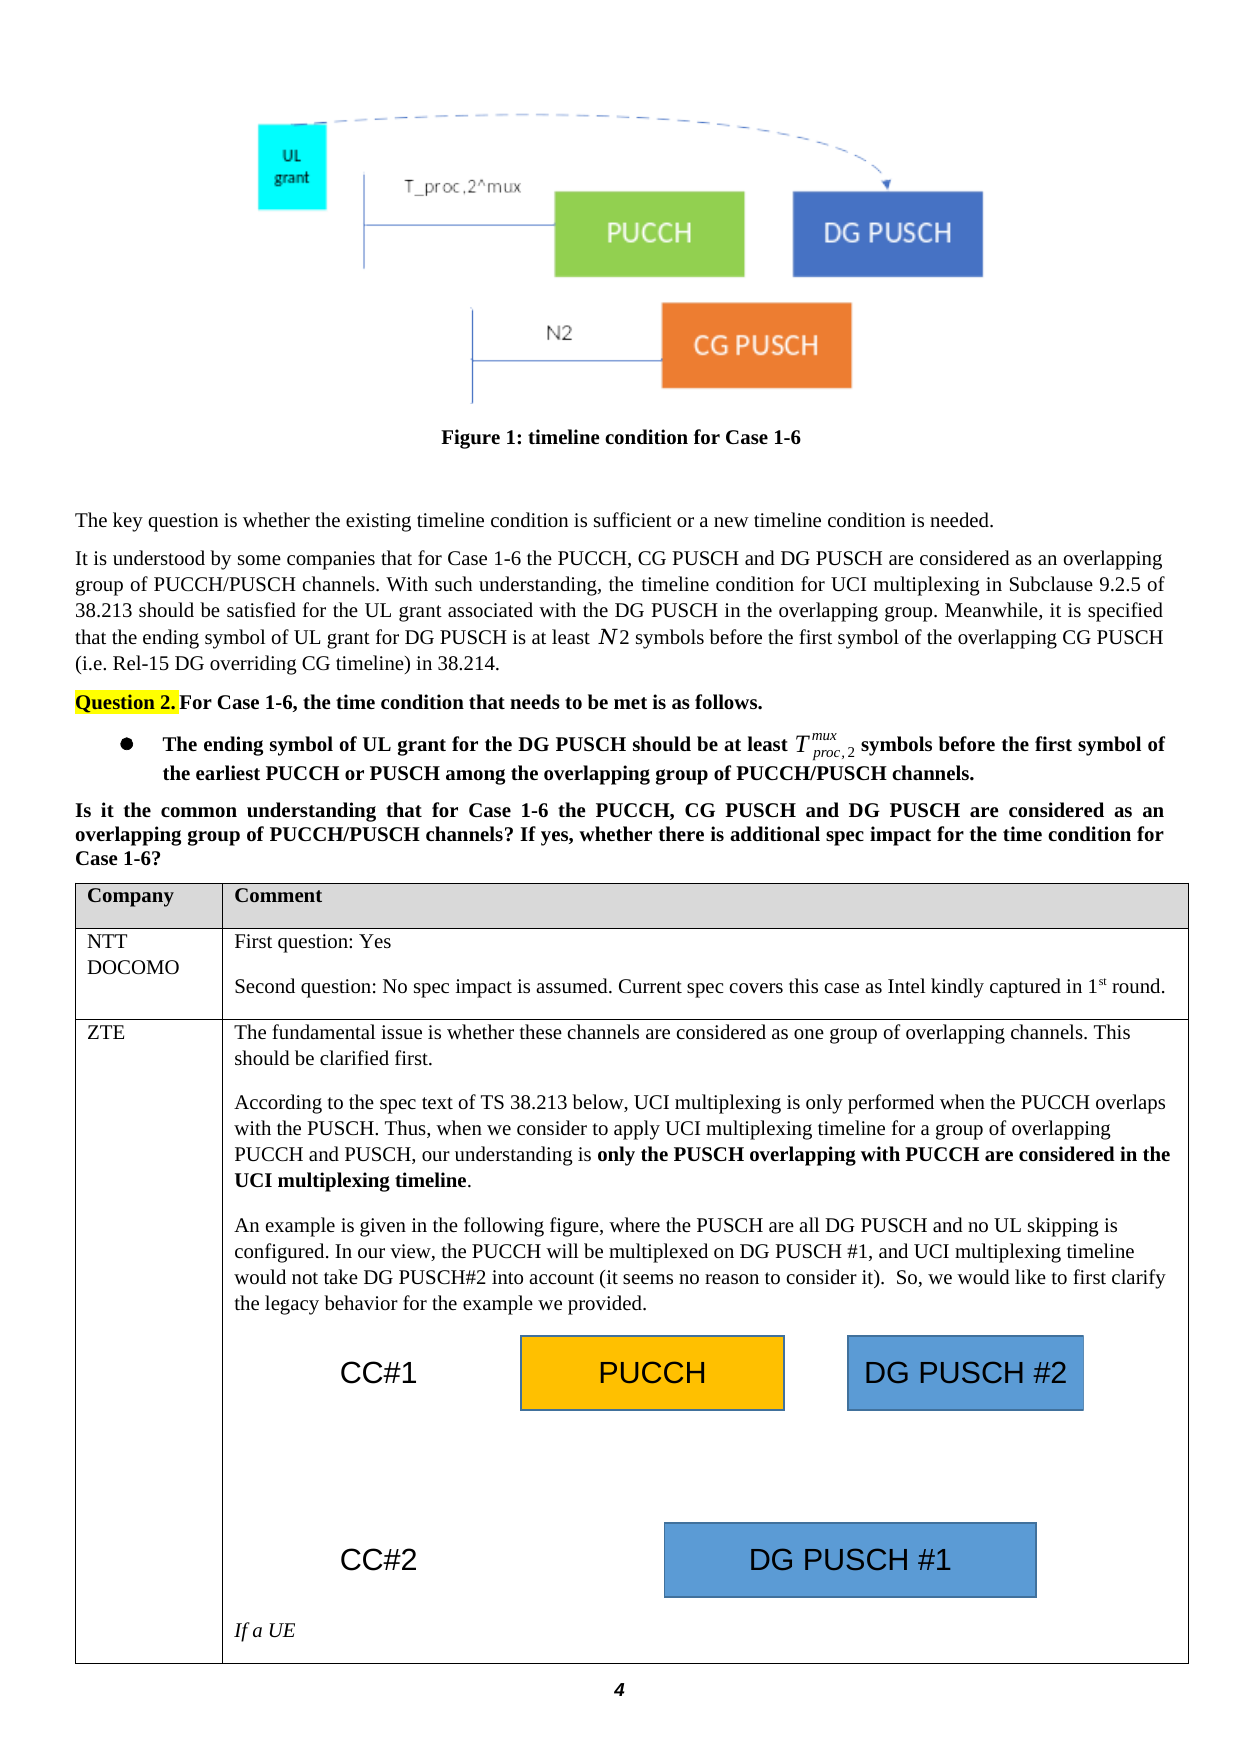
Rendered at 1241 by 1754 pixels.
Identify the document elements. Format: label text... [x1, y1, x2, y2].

list Figure 1: timeline condition for Case 1-6 [77, 425, 1165, 449]
table_cell First question: Yes Second question: No spec impact is assumed. Current spec covers this case as Intel kindly captured in 1st round. [223, 929, 1188, 1018]
table_cell NTT DOCOMO [76, 929, 222, 1018]
text It is understood by some companies that for Case 1-6 the PUCCH, CG PUSCH and DG PUSCH are considered as an overlapping group of PUCCH/PUSCH channels. With such understanding, the timeline condition for UCI multiplexing in Subclause 9.2.5 of 38.213 should be satisfied for the UL grant associated with the DG PUSCH in the overlapping group. Meanwhile, it is specified that the ending symbol of UL grant for DG PUSCH is at least 𝑁2 symbols before the first symbol of the overlapping CG PUSCH (i.e. Rel-15 DG overriding CG timeline) in 38.214. [75, 546, 1165, 675]
text Is it the common understanding that for Case 1-6 the PUCCH, CG PUSCH and DG PUSCH are considered as an overlapping group of PUCCH/PUSCH channels? If yes, whether there is additional spec impact for the time condition for Case 1-6? [75, 798, 1165, 870]
list The ending symbol of UL grant for the DG PUSCH should be at least symbols before the first symbol of the earliest PUCCH or PUSCH among the overlapping group of PUCCH/PUSCH channels. [119, 726, 1165, 785]
table_header Comment [223, 884, 1188, 928]
table_cell ZTE [76, 1020, 222, 1663]
list For Case 1-6, the time condition that needs to be met is as follows. [179, 690, 1165, 714]
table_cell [223, 1020, 1188, 1663]
table_header Company [76, 884, 222, 928]
text The key question is whether the existing timeline condition is sufficient or a new timeline condition is needed. [75, 508, 1165, 532]
